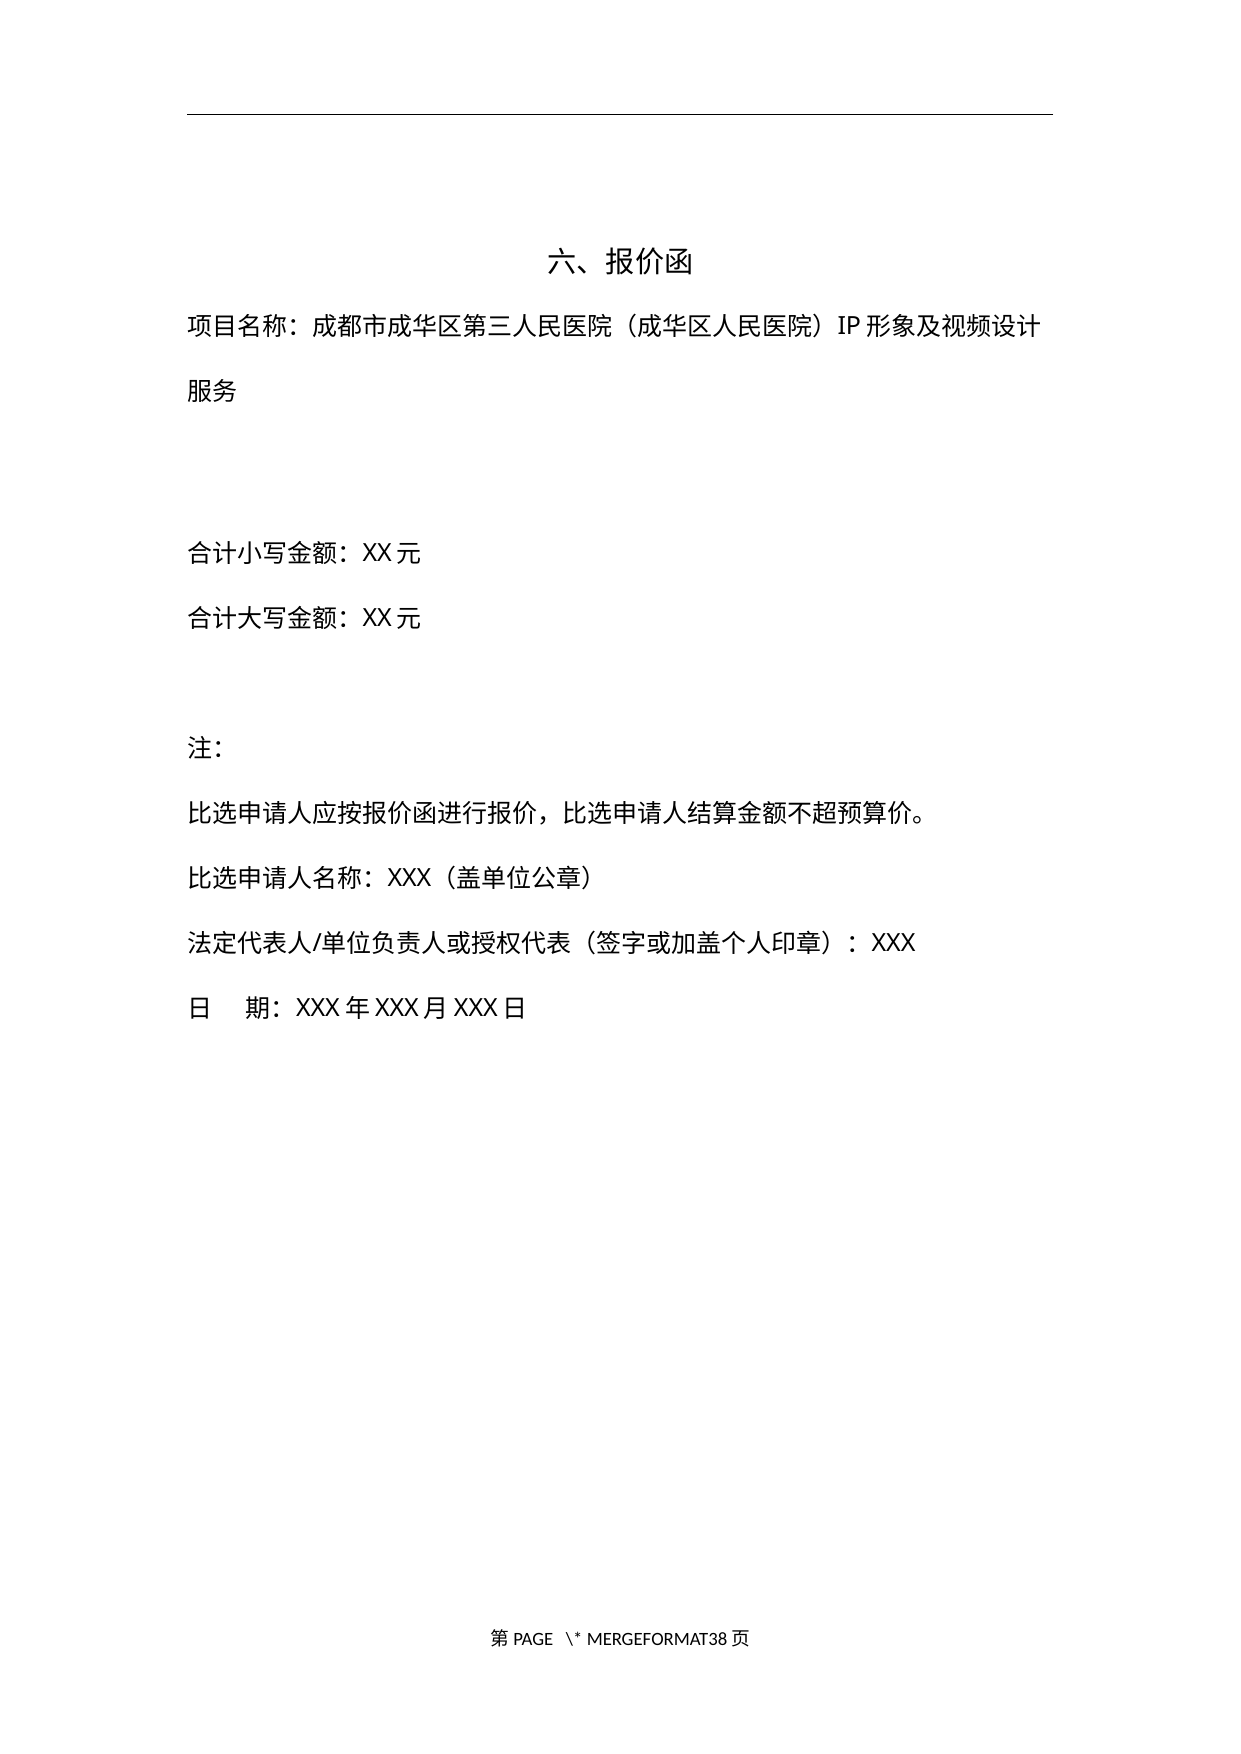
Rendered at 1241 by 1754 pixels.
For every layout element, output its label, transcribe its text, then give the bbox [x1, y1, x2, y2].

list 合计小写金额：XX元 [187, 519, 1053, 584]
list 项目名称：成都市成华区第三人民医院（成华区人民医院）IP形象及视频设计服务 [187, 292, 1053, 422]
list 比选申请人名称：XXX（盖单位公章） [187, 844, 1053, 909]
list 注： [187, 714, 1053, 779]
list 比选申请人应按报价函进行报价，比选申请人结算金额不超预算价。 [187, 779, 1053, 844]
list 日 期：XXX年XXX月XXX日 [187, 974, 1053, 1039]
list 合计大写金额：XX元 [187, 584, 1053, 649]
list 法定代表人/单位负责人或授权代表（签字或加盖个人印章）：XXX [187, 909, 1053, 974]
list 报价函 [187, 227, 1053, 292]
